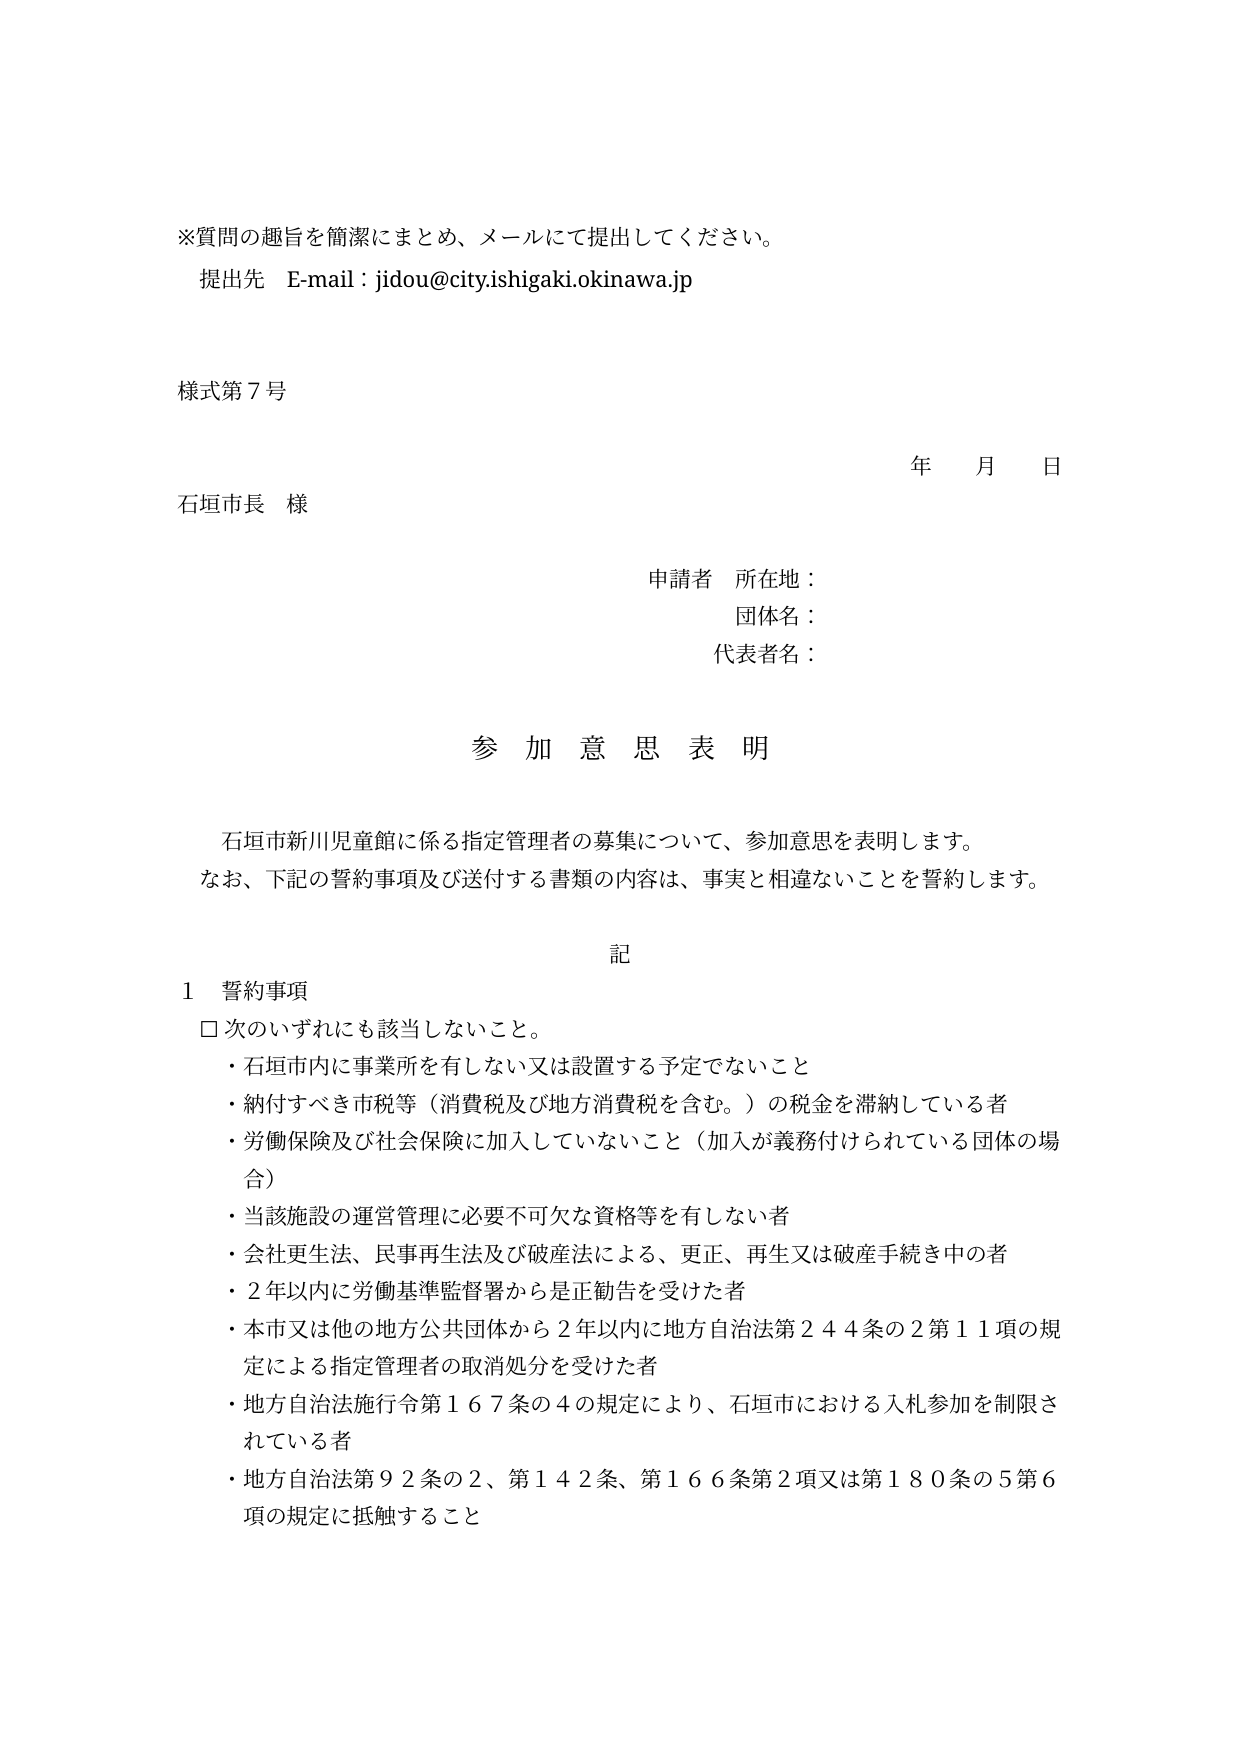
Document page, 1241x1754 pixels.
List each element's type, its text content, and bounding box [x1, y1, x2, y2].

text ・石垣市内に事業所を有しない又は設置する予定でないこと [221, 1046, 1063, 1084]
text 石垣市長 様 [177, 484, 1063, 521]
text ・納付すべき市税等（消費税及び地方消費税を含む。）の税金を滞納している者 [221, 1084, 1063, 1121]
text 提出先 E-mail：jidou@city.ishigaki.okinawa.jp [177, 259, 1063, 296]
text ・本市又は他の地方公共団体から２年以内に地方自治法第２４４条の２第１１項の規定による指定管理者の取消処分を受けた者 [221, 1309, 1063, 1384]
text １ 誓約事項 [177, 971, 1063, 1009]
text ・労働保険及び社会保険に加入していないこと（加入が義務付けられている団体の場合） [221, 1121, 1063, 1196]
text ・地方自治法第９２条の２、第１４２条、第１６６条第２項又は第１８０条の５第６項の規定に抵触すること [221, 1459, 1063, 1534]
text なお、下記の誓約事項及び送付する書類の内容は、事実と相違ないことを誓約します。 [177, 859, 1063, 896]
text 団体名： [177, 596, 822, 634]
text 参 加 意 思 表 明 [177, 709, 1063, 784]
text ・２年以内に労働基準監督署から是正勧告を受けた者 [221, 1271, 1063, 1309]
text 代表者名： [177, 634, 822, 671]
text 様式第７号 [177, 371, 1063, 409]
text ・会社更生法、民事再生法及び破産法による、更正、再生又は破産手続き中の者 [221, 1234, 1063, 1271]
text ・地方自治法施行令第１６７条の４の規定により、石垣市における入札参加を制限されている者 [221, 1384, 1063, 1459]
text 年 月 日 [177, 446, 1063, 484]
text 石垣市新川児童館に係る指定管理者の募集について、参加意思を表明します。 [177, 821, 1063, 859]
text ・当該施設の運営管理に必要不可欠な資格等を有しない者 [221, 1196, 1063, 1234]
subtitle 記 [177, 934, 1063, 971]
text 申請者 所在地： [177, 559, 822, 596]
text ※質問の趣旨を簡潔にまとめ、メールにて提出してください。 [177, 217, 1063, 254]
text 次のいずれにも該当しないこと。 [177, 1009, 1063, 1046]
